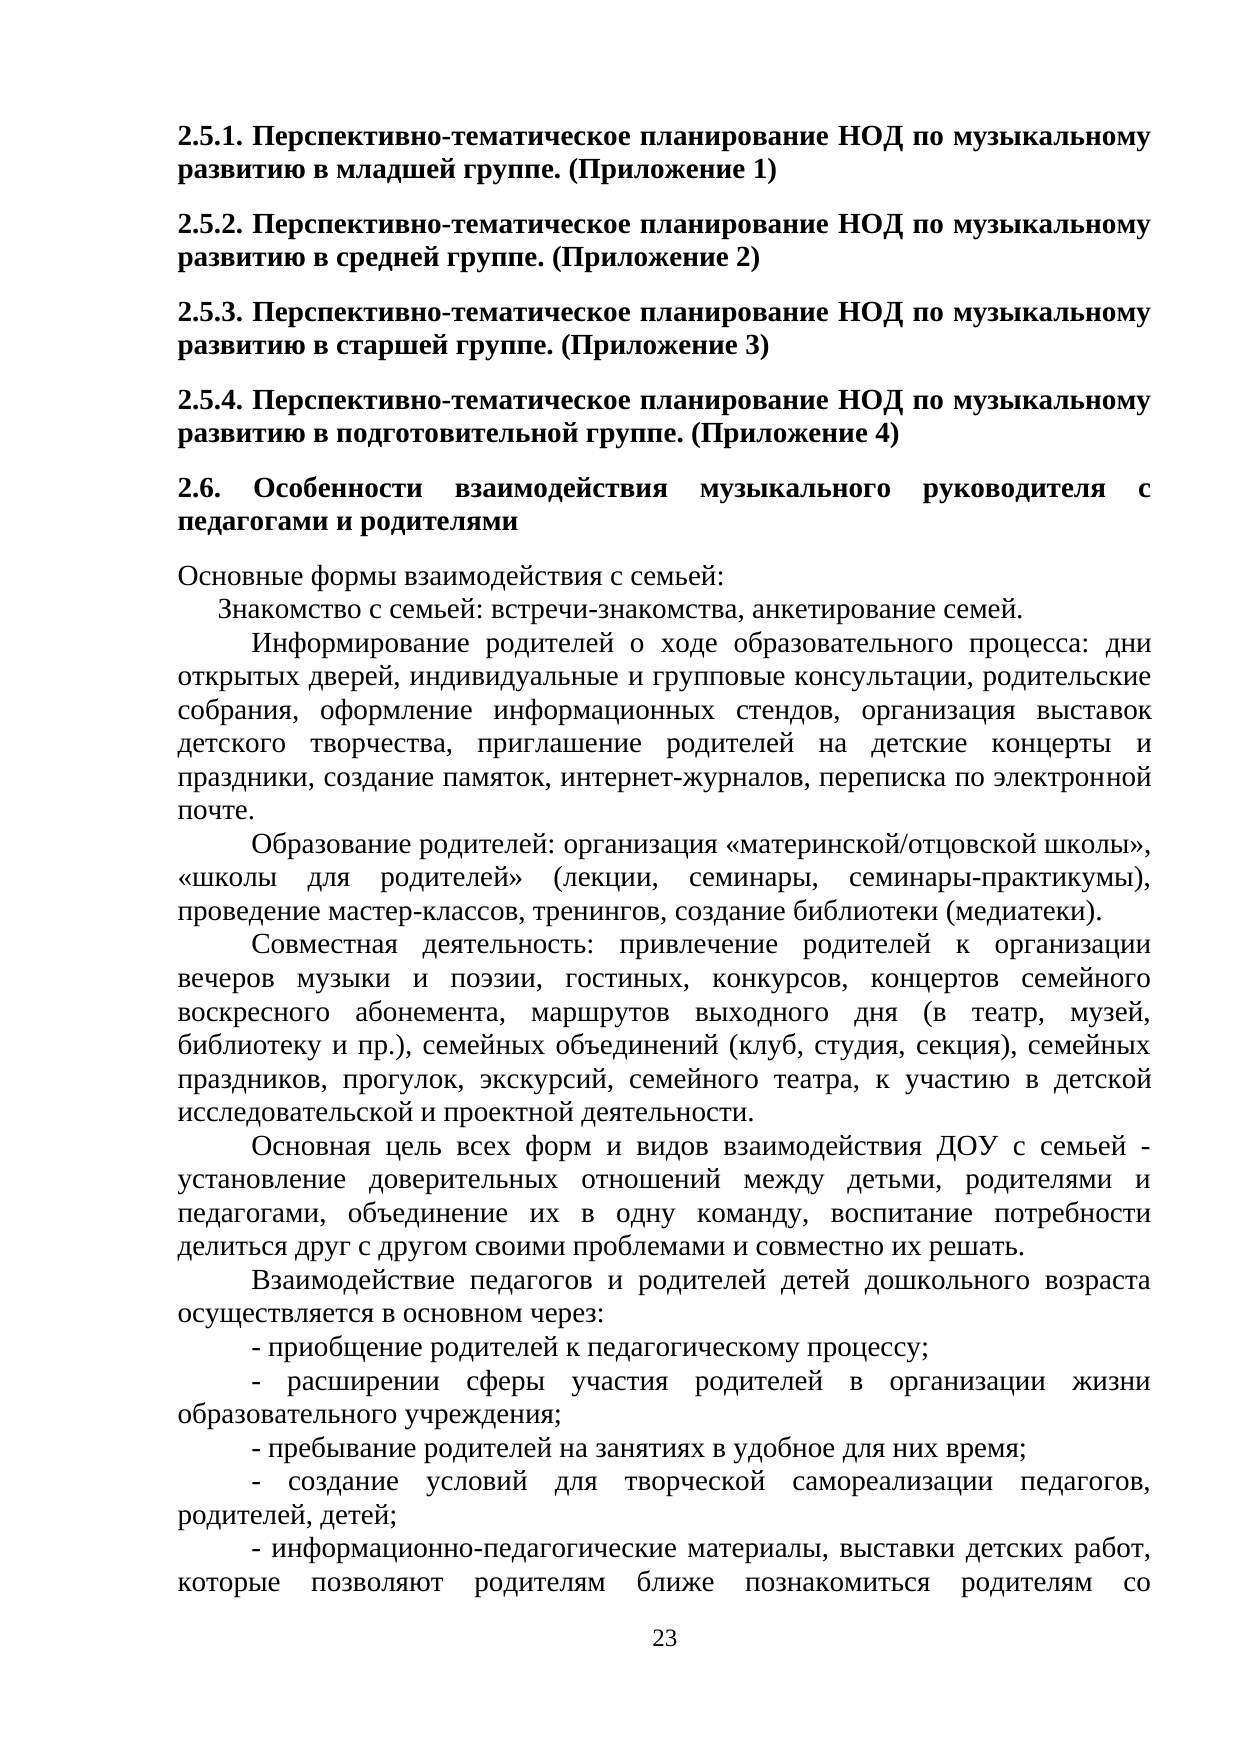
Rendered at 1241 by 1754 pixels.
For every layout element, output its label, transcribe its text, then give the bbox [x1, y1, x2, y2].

text Образование родителей: организация «материнской/отцовской школы», «школы для родителей» (лекции, семинары, семинары-практикумы), проведение мастер-классов, тренингов, создание библиотеки (медиатеки). [177, 826, 1152, 927]
text 2.6. Особенности взаимодействия музыкального руководителя с педагогами и родителями [177, 470, 1152, 537]
text Основная цель всех форм и видов взаимодействия ДОУ с семьей - установление доверительных отношений между детьми, родителями и педагогами, объединение их в одну команду, воспитание потребности делиться друг с другом своими проблемами и совместно их решать. [177, 1128, 1152, 1262]
text Информирование родителей о ходе образовательного процесса: дни открытых дверей, индивидуальные и групповые консультации, родительские собрания, оформление информационных стендов, организация выставок детского творчества, приглашение родителей на детские концерты и праздники, создание памяток, интернет-журналов, переписка по электронной почте. [177, 625, 1152, 826]
text - приобщение родителей к педагогическому процессу; [177, 1329, 1152, 1363]
text - расширении сферы участия родителей в организации жизни образовательного учреждения; [177, 1363, 1152, 1430]
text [177, 1530, 1152, 1597]
text 2.5.2. Перспективно-тематическое планирование НОД по музыкальному развитию в средней группе. (Приложение 2) [177, 206, 1152, 273]
text Взаимодействие педагогов и родителей детей дошкольного возраста осуществляется в основном через: [177, 1262, 1152, 1329]
text 2.5.1. Перспективно-тематическое планирование НОД по музыкальному развитию в младшей группе. (Приложение 1) [177, 118, 1152, 185]
text - пребывание родителей на занятиях в удобное для них время; [177, 1430, 1152, 1463]
text Знакомство с семьей: встречи-знакомства, анкетирование семей. [177, 591, 1152, 625]
text Совместная деятельность: привлечение родителей к организации вечеров музыки и поэзии, гостиных, конкурсов, концертов семейного воскресного абонемента, маршрутов выходного дня (в театр, музей, библиотеку и пр.), семейных объединений (клуб, студия, секция), семейных праздников, прогулок, экскурсий, семейного театра, к участию в детской исследовательской и проектной деятельности. [177, 927, 1152, 1128]
text - создание условий для творческой самореализации педагогов, родителей, детей; [177, 1463, 1152, 1530]
text 2.5.3. Перспективно-тематическое планирование НОД по музыкальному развитию в старшей группе. (Приложение 3) [177, 294, 1152, 361]
text Основные формы взаимодействия с семьей: [177, 558, 1152, 591]
text 2.5.4. Перспективно-тематическое планирование НОД по музыкальному развитию в подготовительной группе. (Приложение 4) [177, 382, 1152, 449]
